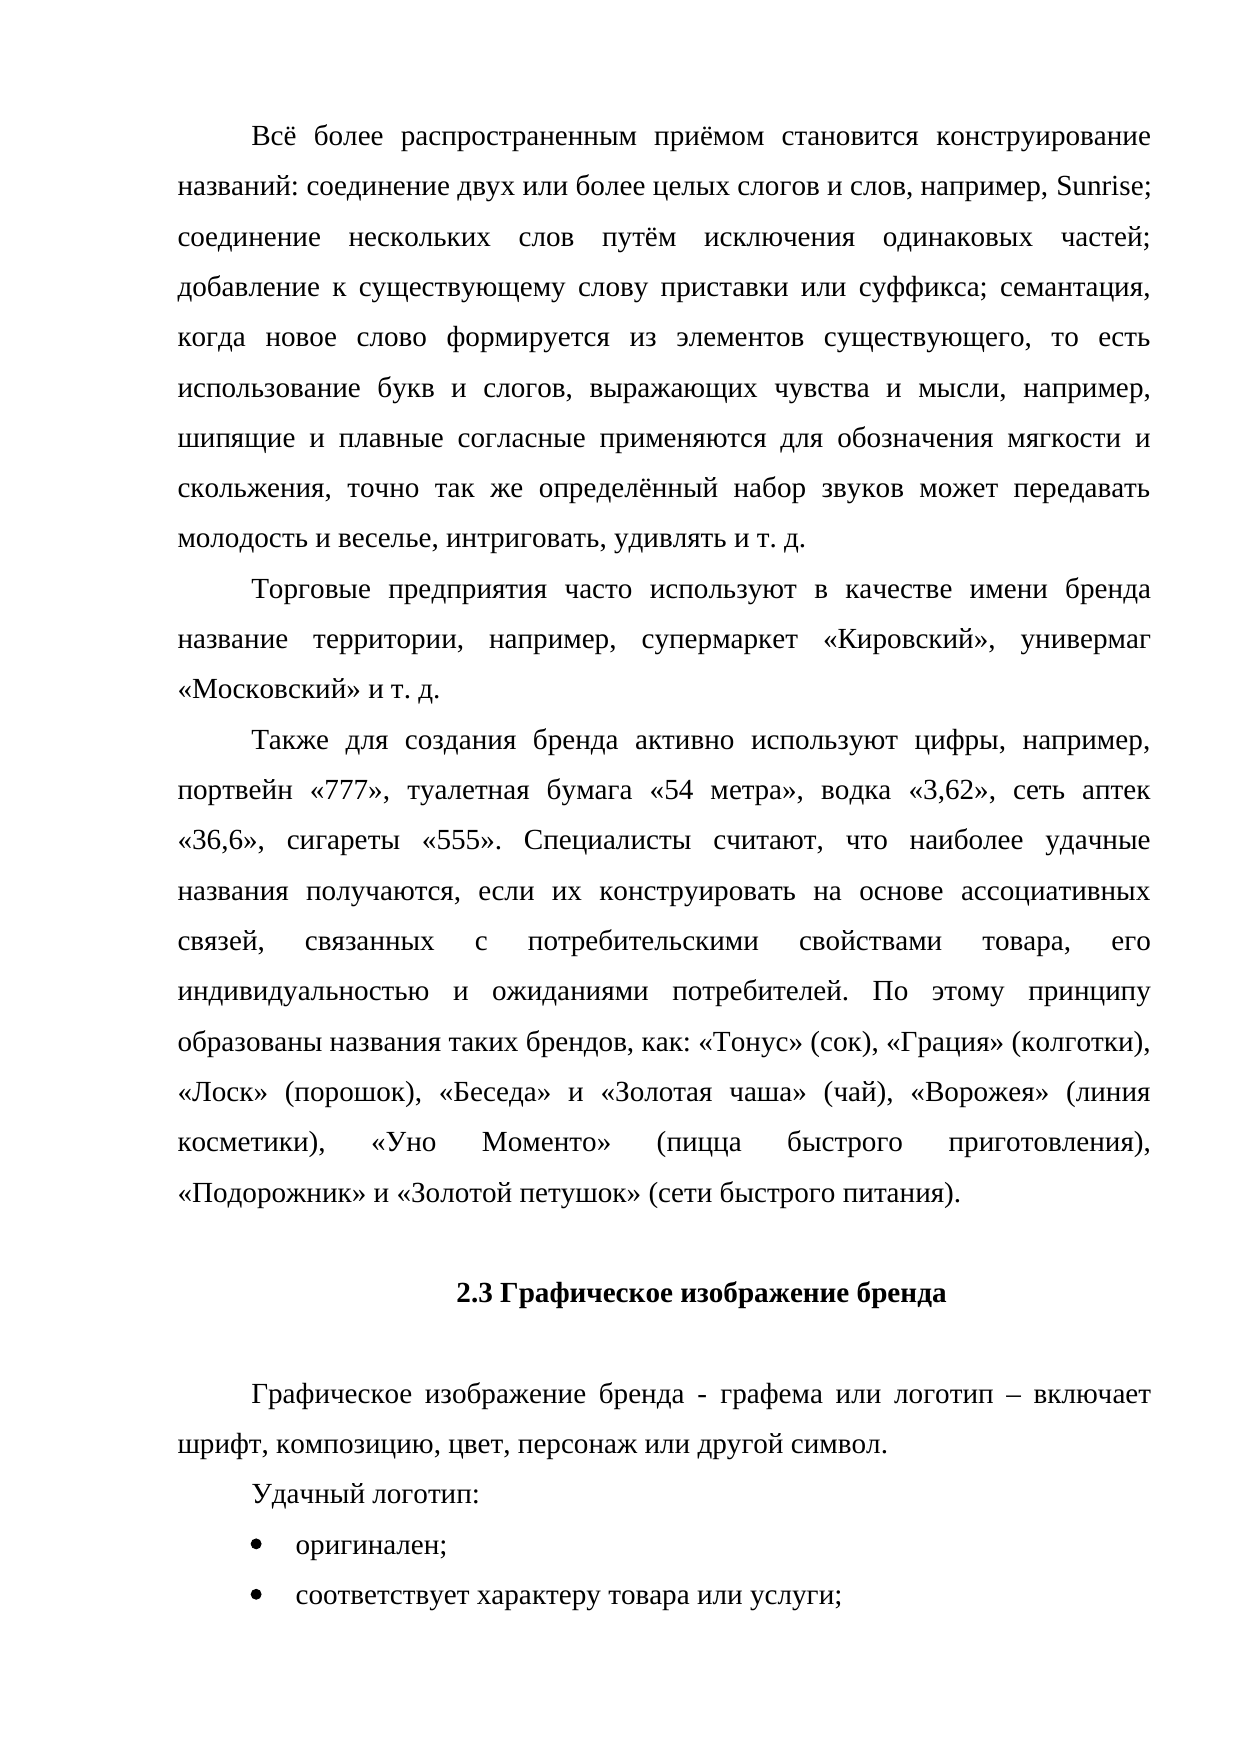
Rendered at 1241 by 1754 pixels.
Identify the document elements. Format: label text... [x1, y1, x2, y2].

text Всё более распространенным приёмом становится конструирование названий: соединение двух или более целых слогов и слов, например, Sunrise; соединение нескольких слов путём исключения одинаковых частей; добавление к существующему слову приставки или суффикса; семантация, когда новое слово формируется из элементов существующего, то есть использование букв и слогов, выражающих чувства и мысли, например, шипящие и плавные согласные применяются для обозначения мягкости и скольжения, точно так же определённый набор звуков может передавать молодость и веселье, интриговать, удивлять и т. д. [177, 118, 1152, 554]
text 2.3 Графическое изображение бренда [177, 1275, 1152, 1309]
text Также для создания бренда активно используют цифры, например, портвейн «777», туалетная бумага «54 метра», водка «3,62», сеть аптек «36,6», сигареты «555». Специалисты считают, что наиболее удачные названия получаются, если их конструировать на основе ассоциативных связей, связанных с потребительскими свойствами товара, его индивидуальностью и ожиданиями потребителей. По этому принципу образованы названия таких брендов, как: «Тонус» (сок), «Грация» (колготки), «Лоск» (порошок), «Беседа» и «Золотая чаша» (чай), «Ворожея» (линия косметики), «Уно Моменто» (пицца быстрого приготовления), «Подорожник» и «Золотой петушок» (сети быстрого питания). [177, 722, 1152, 1208]
text Торговые предприятия часто используют в качестве имени бренда название территории, например, супермаркет «Кировский», универмаг «Московский» и т. д. [177, 571, 1152, 705]
list соответствует характеру товара или услуги; [177, 1577, 1152, 1611]
text Удачный логотип: [177, 1477, 1152, 1510]
text Графическое изображение бренда - графема или логотип – включает шрифт, композицию, цвет, персонаж или другой символ. [177, 1376, 1152, 1460]
list оригинален; [177, 1527, 1152, 1561]
